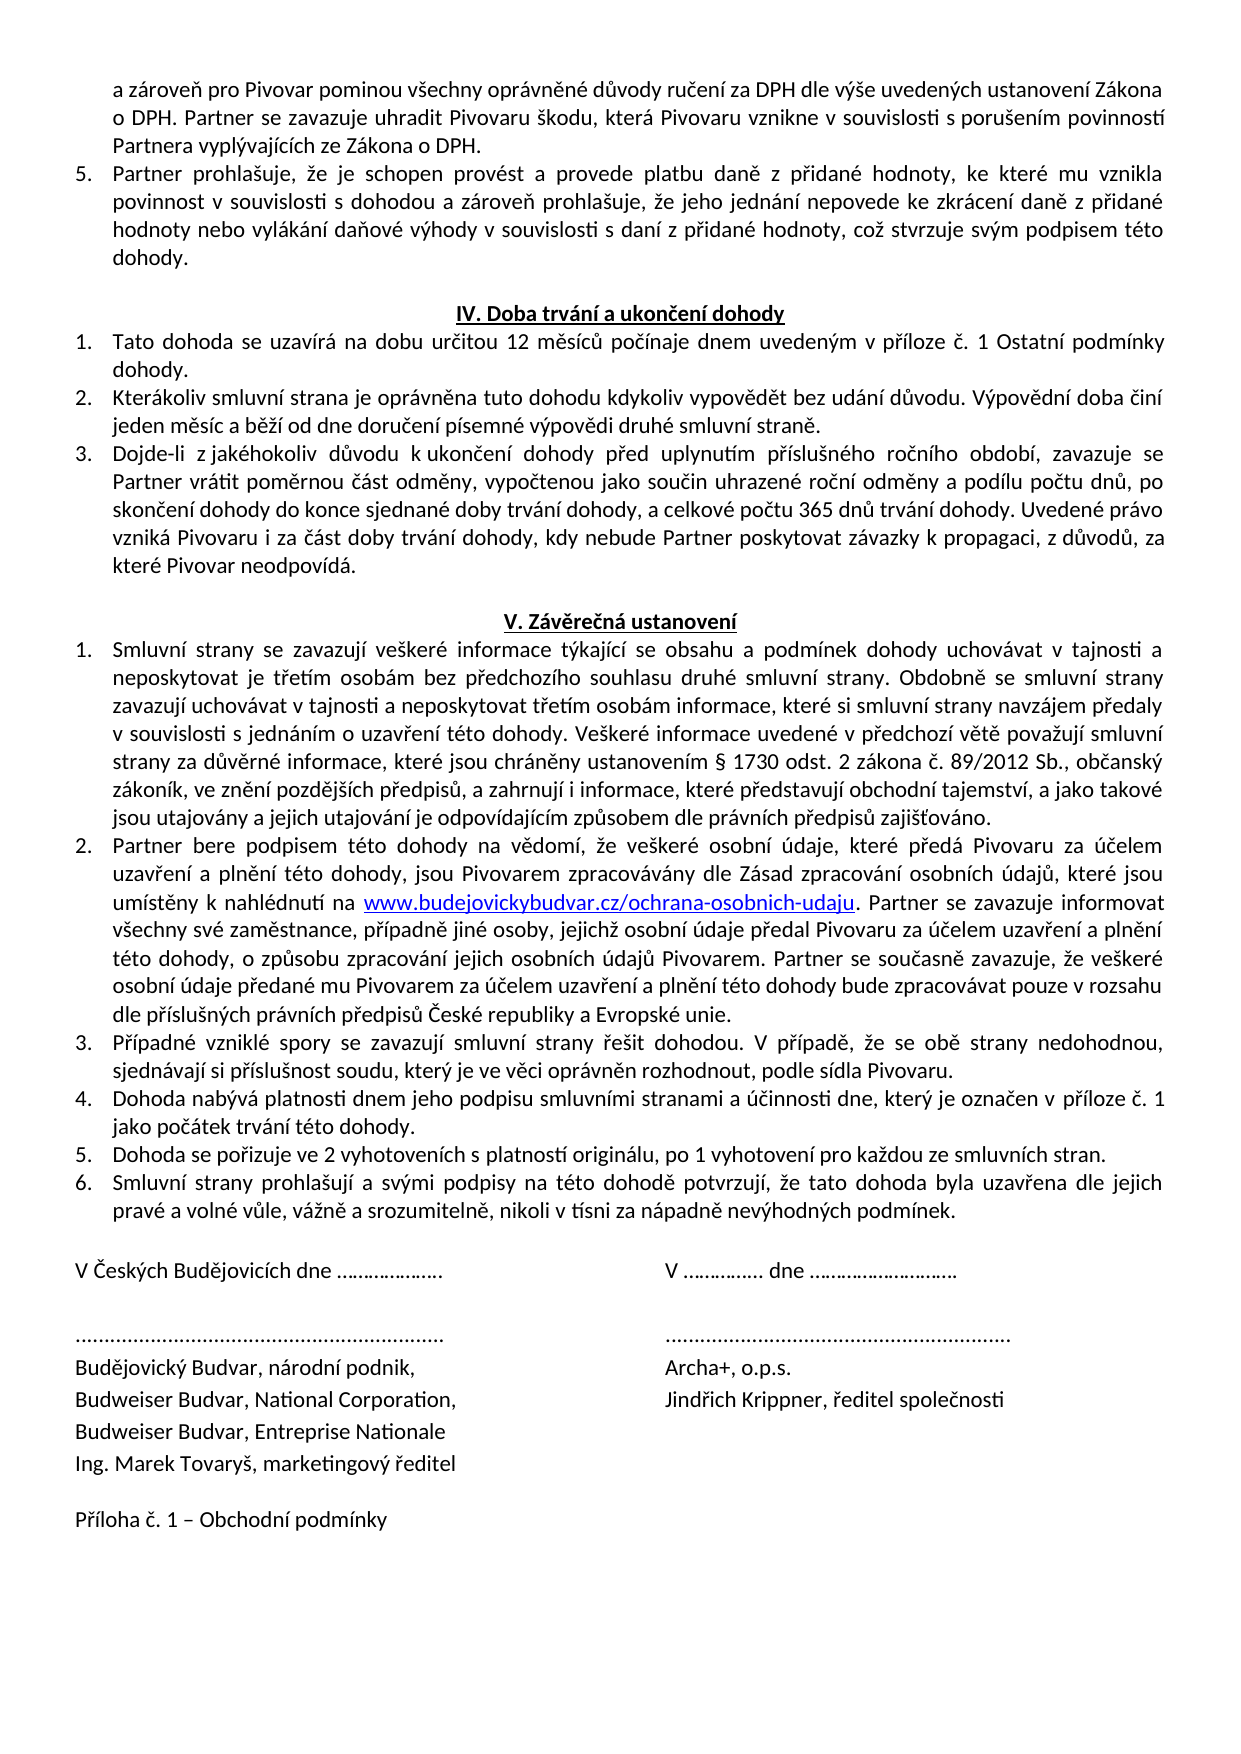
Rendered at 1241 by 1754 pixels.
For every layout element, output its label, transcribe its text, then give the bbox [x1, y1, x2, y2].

list Smluvní strany prohlašují a svými podpisy na této dohodě potvrzují, že tato dohoda byla uzavřena dle jejich pravé a volné vůle, vážně a srozumitelně, nikoli v tísni za nápadně nevýhodných podmínek. [75, 1168, 1165, 1224]
list Dojde-li z jakéhokoliv důvodu k ukončení dohody před uplynutím příslušného ročního období, zavazuje se Partner vrátit poměrnou část odměny, vypočtenou jako součin uhrazené roční odměny a podílu počtu dnů, po skončení dohody do konce sjednané doby trvání dohody, a celkové počtu 365 dnů trvání dohody. Uvedené právo vzniká Pivovaru i za část doby trvání dohody, kdy nebude Partner poskytovat závazky k propagaci, z důvodů, za které Pivovar neodpovídá. [75, 439, 1165, 579]
list Partner prohlašuje, že je schopen provést a provede platbu daně z přidané hodnoty, ke které mu vznikla povinnost v souvislosti s dohodou a zároveň prohlašuje, že jeho jednání nepovede ke zkrácení daně z přidané hodnoty nebo vylákání daňové výhody v souvislosti s daní z přidané hodnoty, což stvrzuje svým podpisem této dohody. [75, 159, 1165, 271]
text Budweiser Budvar, National Corporation, Jindřich Krippner, ředitel společnosti [75, 1385, 1165, 1413]
text ................................................................ ............................................................ [75, 1320, 1165, 1348]
text V. Závěrečná ustanovení [75, 607, 1165, 635]
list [75, 75, 1165, 159]
list Kterákoliv smluvní strana je oprávněna tuto dohodu kdykoliv vypovědět bez udání důvodu. Výpovědní doba činí jeden měsíc a běží od dne doručení písemné výpovědi druhé smluvní straně. [75, 383, 1165, 439]
text Budweiser Budvar, Entreprise Nationale [75, 1417, 1165, 1445]
text Příloha č. 1 – Obchodní podmínky [75, 1505, 1165, 1533]
list Smluvní strany se zavazují veškeré informace týkající se obsahu a podmínek dohody uchovávat v tajnosti a neposkytovat je třetím osobám bez předchozího souhlasu druhé smluvní strany. Obdobně se smluvní strany zavazují uchovávat v tajnosti a neposkytovat třetím osobám informace, které si smluvní strany navzájem předaly v souvislosti s jednáním o uzavření této dohody. Veškeré informace uvedené v předchozí větě považují smluvní strany za důvěrné informace, které jsou chráněny ustanovením § 1730 odst. 2 zákona č. 89/2012 Sb., občanský zákoník, ve znění pozdějších předpisů, a zahrnují i informace, které představují obchodní tajemství, a jako takové jsou utajovány a jejich utajování je odpovídajícím způsobem dle právních předpisů zajišťováno. [75, 635, 1165, 832]
list Dohoda nabývá platnosti dnem jeho podpisu smluvními stranami a účinnosti dne, který je označen v příloze č. 1 jako počátek trvání této dohody. [75, 1084, 1165, 1140]
text IV. Doba trvání a ukončení dohody [75, 299, 1165, 327]
list Partner bere podpisem této dohody na vědomí, že veškeré osobní údaje, které předá Pivovaru za účelem uzavření a plnění této dohody, jsou Pivovarem zpracovávány dle Zásad zpracování osobních údajů, které jsou umístěny k nahlédnutí na www.budejovickybudvar.cz/ochrana-osobnich-udaju. Partner se zavazuje informovat všechny své zaměstnance, případně jiné osoby, jejichž osobní údaje předal Pivovaru za účelem uzavření a plnění této dohody, o způsobu zpracování jejich osobních údajů Pivovarem. Partner se současně zavazuje, že veškeré osobní údaje předané mu Pivovarem za účelem uzavření a plnění této dohody bude zpracovávat pouze v rozsahu dle příslušných právních předpisů České republiky a Evropské unie. [75, 832, 1165, 1028]
text Budějovický Budvar, národní podnik, Archa+, o.p.s. [75, 1353, 1165, 1381]
text V Českých Budějovicích dne ……………….. V …………... dne ………………………. [75, 1256, 1165, 1284]
list Dohoda se pořizuje ve 2 vyhotoveních s platností originálu, po 1 vyhotovení pro každou ze smluvních stran. [75, 1140, 1165, 1168]
text Ing. Marek Tovaryš, marketingový ředitel [75, 1449, 1209, 1477]
list Tato dohoda se uzavírá na dobu určitou 12 měsíců počínaje dnem uvedeným v příloze č. 1 Ostatní podmínky dohody. [75, 327, 1165, 383]
list Případné vzniklé spory se zavazují smluvní strany řešit dohodou. V případě, že se obě strany nedohodnou, sjednávají si příslušnost soudu, který je ve věci oprávněn rozhodnout, podle sídla Pivovaru. [75, 1028, 1165, 1084]
